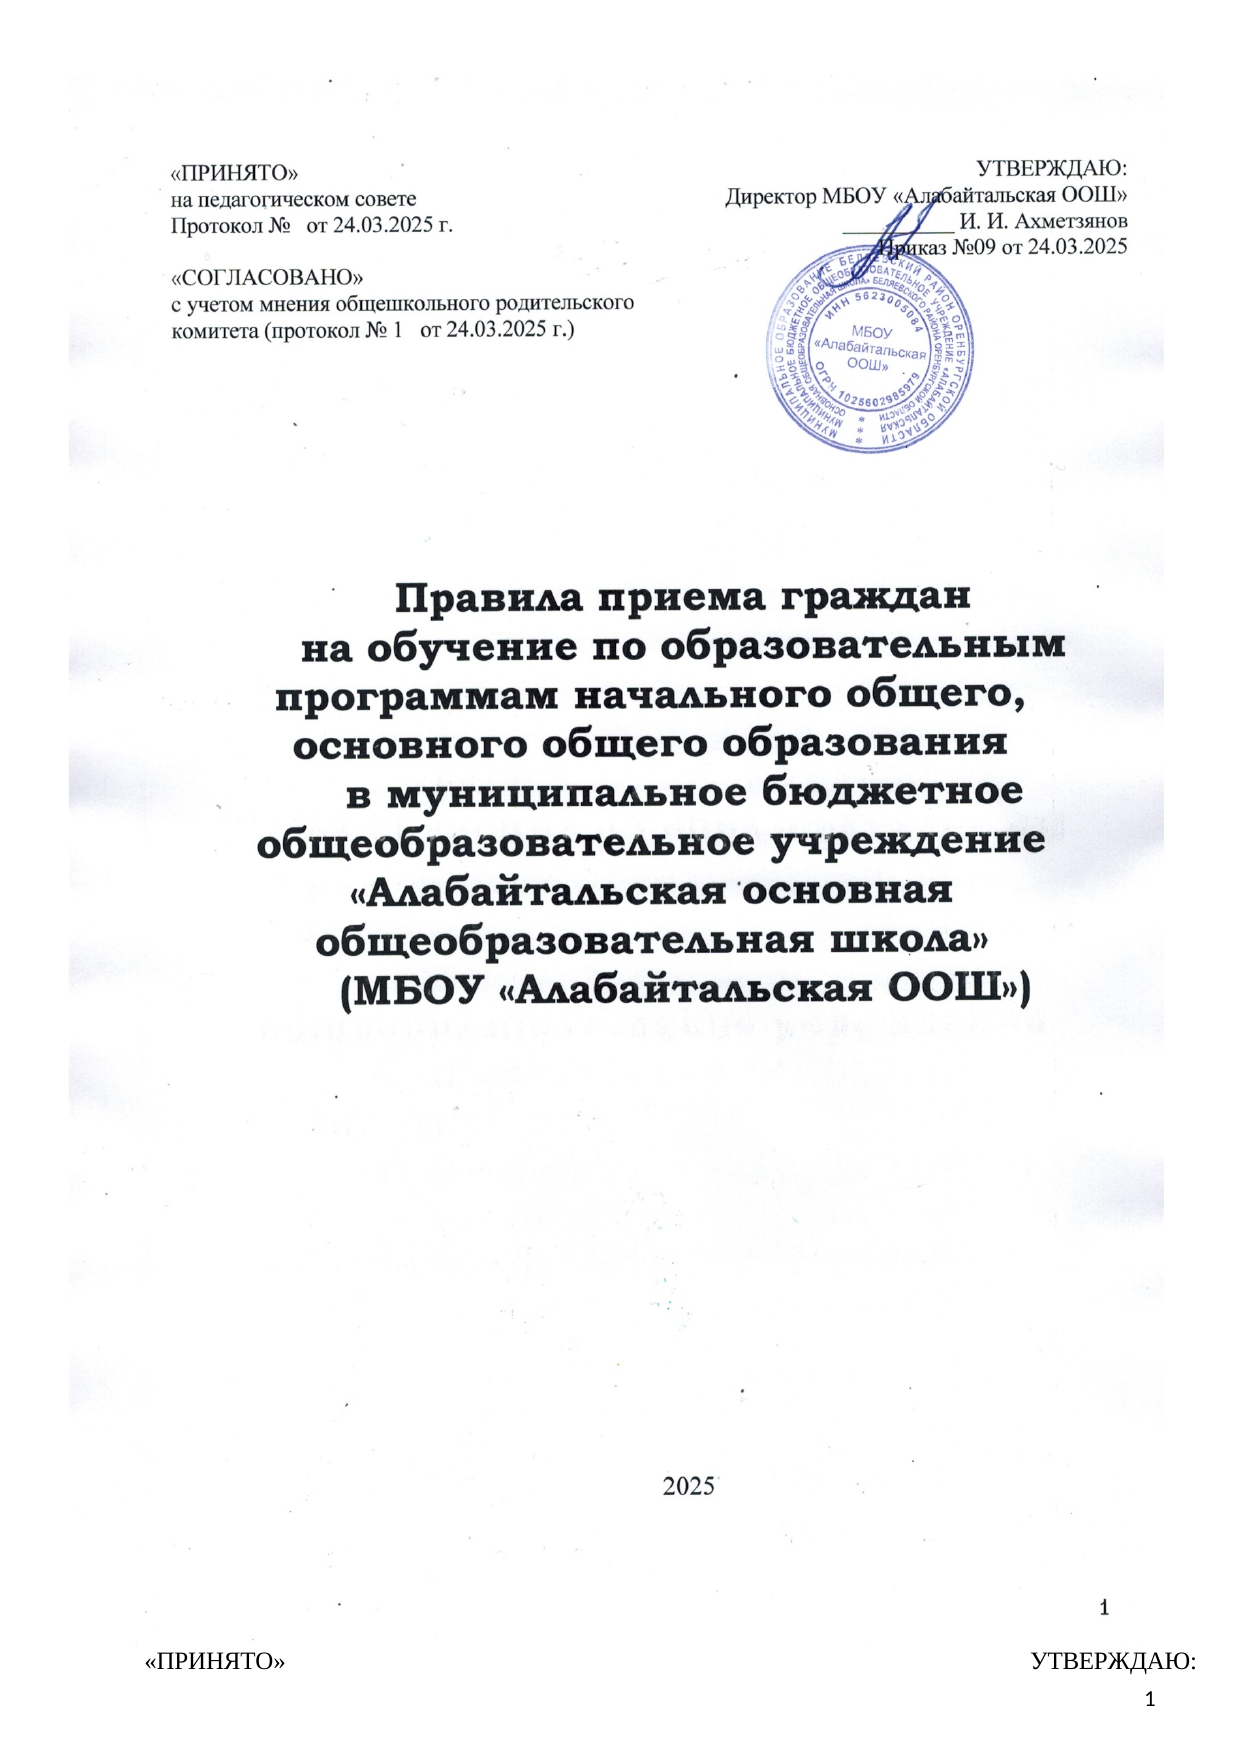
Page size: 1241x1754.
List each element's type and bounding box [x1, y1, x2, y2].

picture [67, 75, 1164, 1643]
table_header [679, 1646, 1222, 1674]
table_header [133, 1646, 679, 1674]
